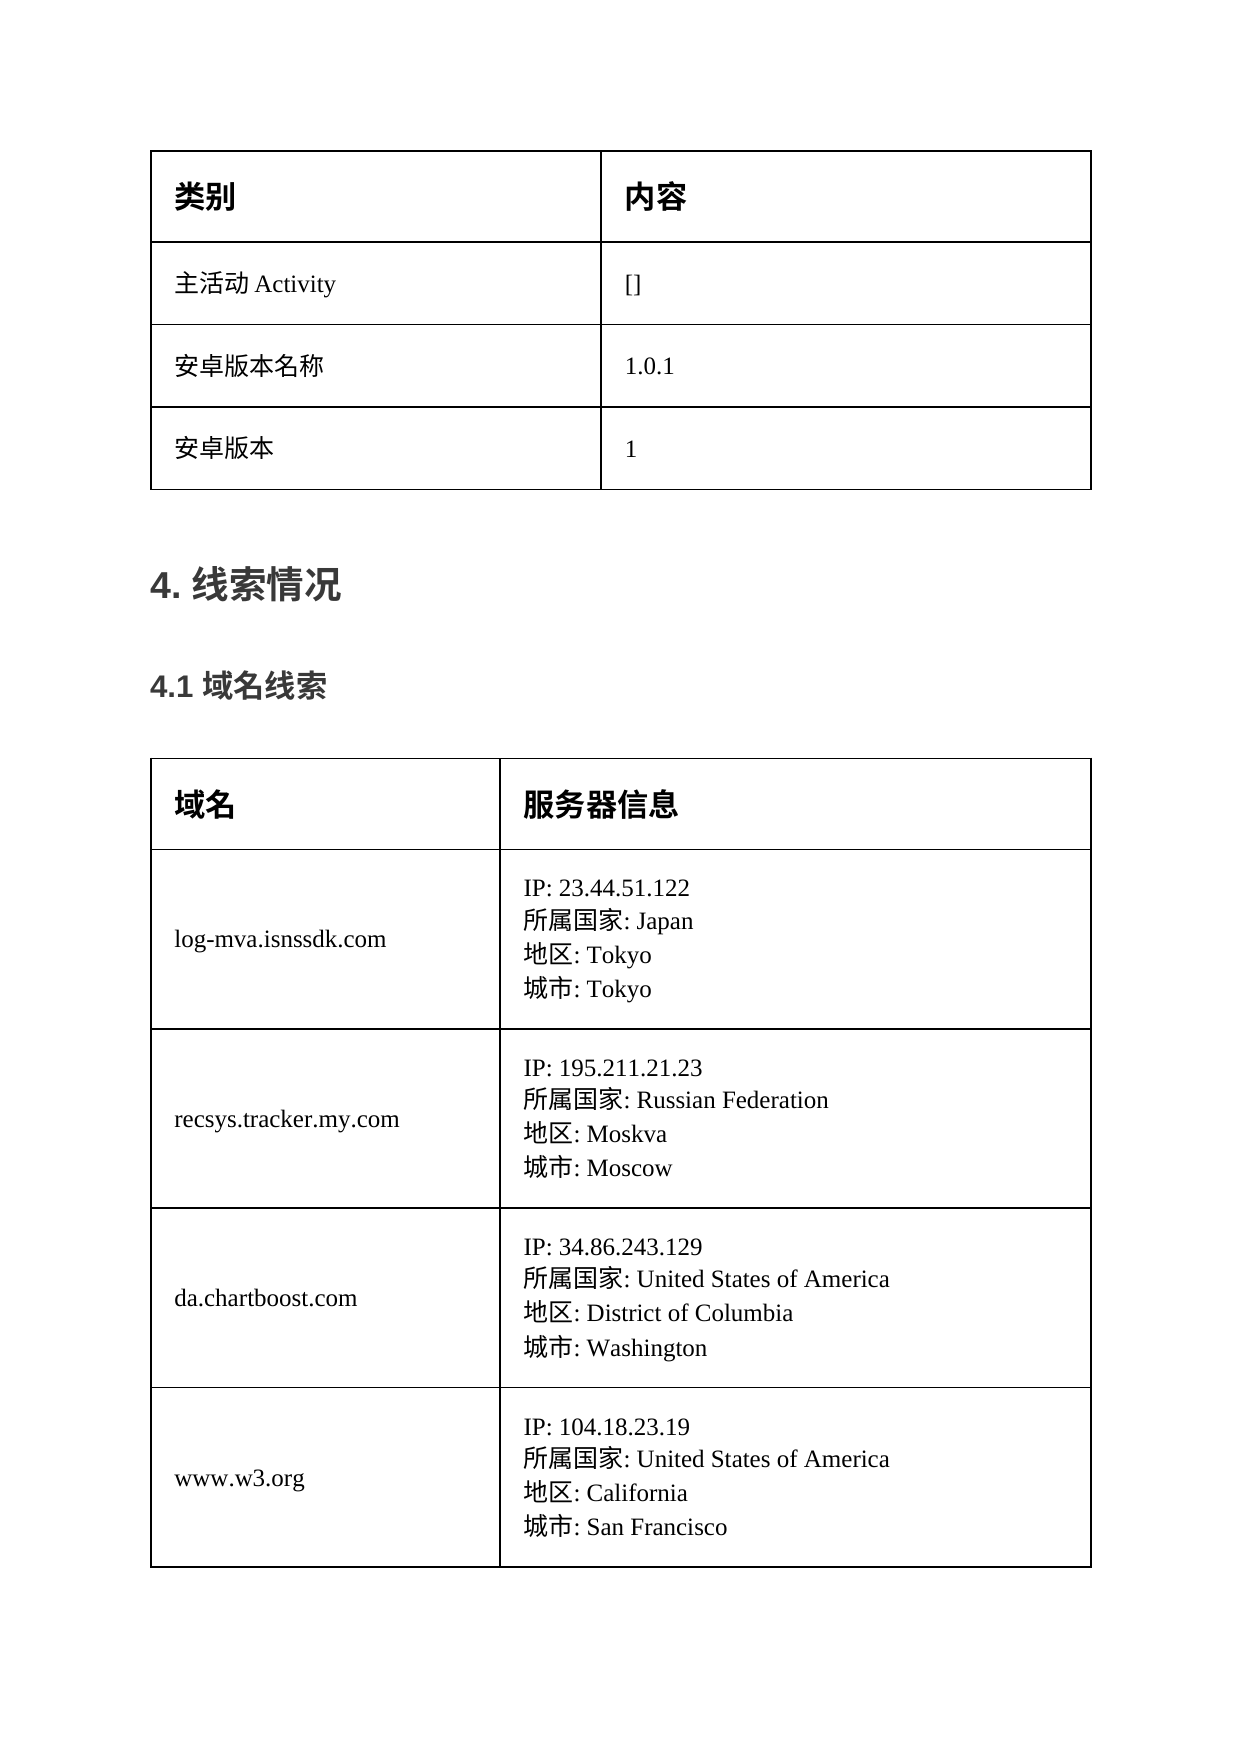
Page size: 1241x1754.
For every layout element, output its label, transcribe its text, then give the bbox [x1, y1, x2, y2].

subtitle 4.1 域名线索 [150, 664, 1090, 707]
table_header 内容 [602, 152, 1090, 241]
table_cell 安卓版本名称 [152, 325, 600, 406]
table_cell 安卓版本 [152, 408, 600, 488]
table_cell IP: 104.18.23.19 所属国家: United States of America 地区: California 城市: San Francisco [501, 1388, 1090, 1566]
table_cell 1.0.1 [602, 325, 1090, 406]
table_cell da.chartboost.com [152, 1209, 499, 1387]
table_cell IP: 34.86.243.129 所属国家: United States of America 地区: District of Columbia 城市: Washington [501, 1209, 1090, 1387]
table_header 类别 [152, 152, 600, 241]
subtitle 4. 线索情况 [150, 559, 1090, 610]
table_cell IP: 195.211.21.23 所属国家: Russian Federation 地区: Moskva 城市: Moscow [501, 1030, 1090, 1207]
table_cell recsys.tracker.my.com [152, 1030, 499, 1207]
table_cell [] [602, 243, 1090, 323]
table_header 服务器信息 [501, 759, 1090, 848]
table_cell log-mva.isnssdk.com [152, 850, 499, 1028]
table_header 域名 [152, 759, 499, 848]
table_cell 1 [602, 408, 1090, 488]
table_cell www.w3.org [152, 1388, 499, 1566]
table_cell IP: 23.44.51.122 所属国家: Japan 地区: Tokyo 城市: Tokyo [501, 850, 1090, 1028]
table_cell 主活动Activity [152, 243, 600, 323]
